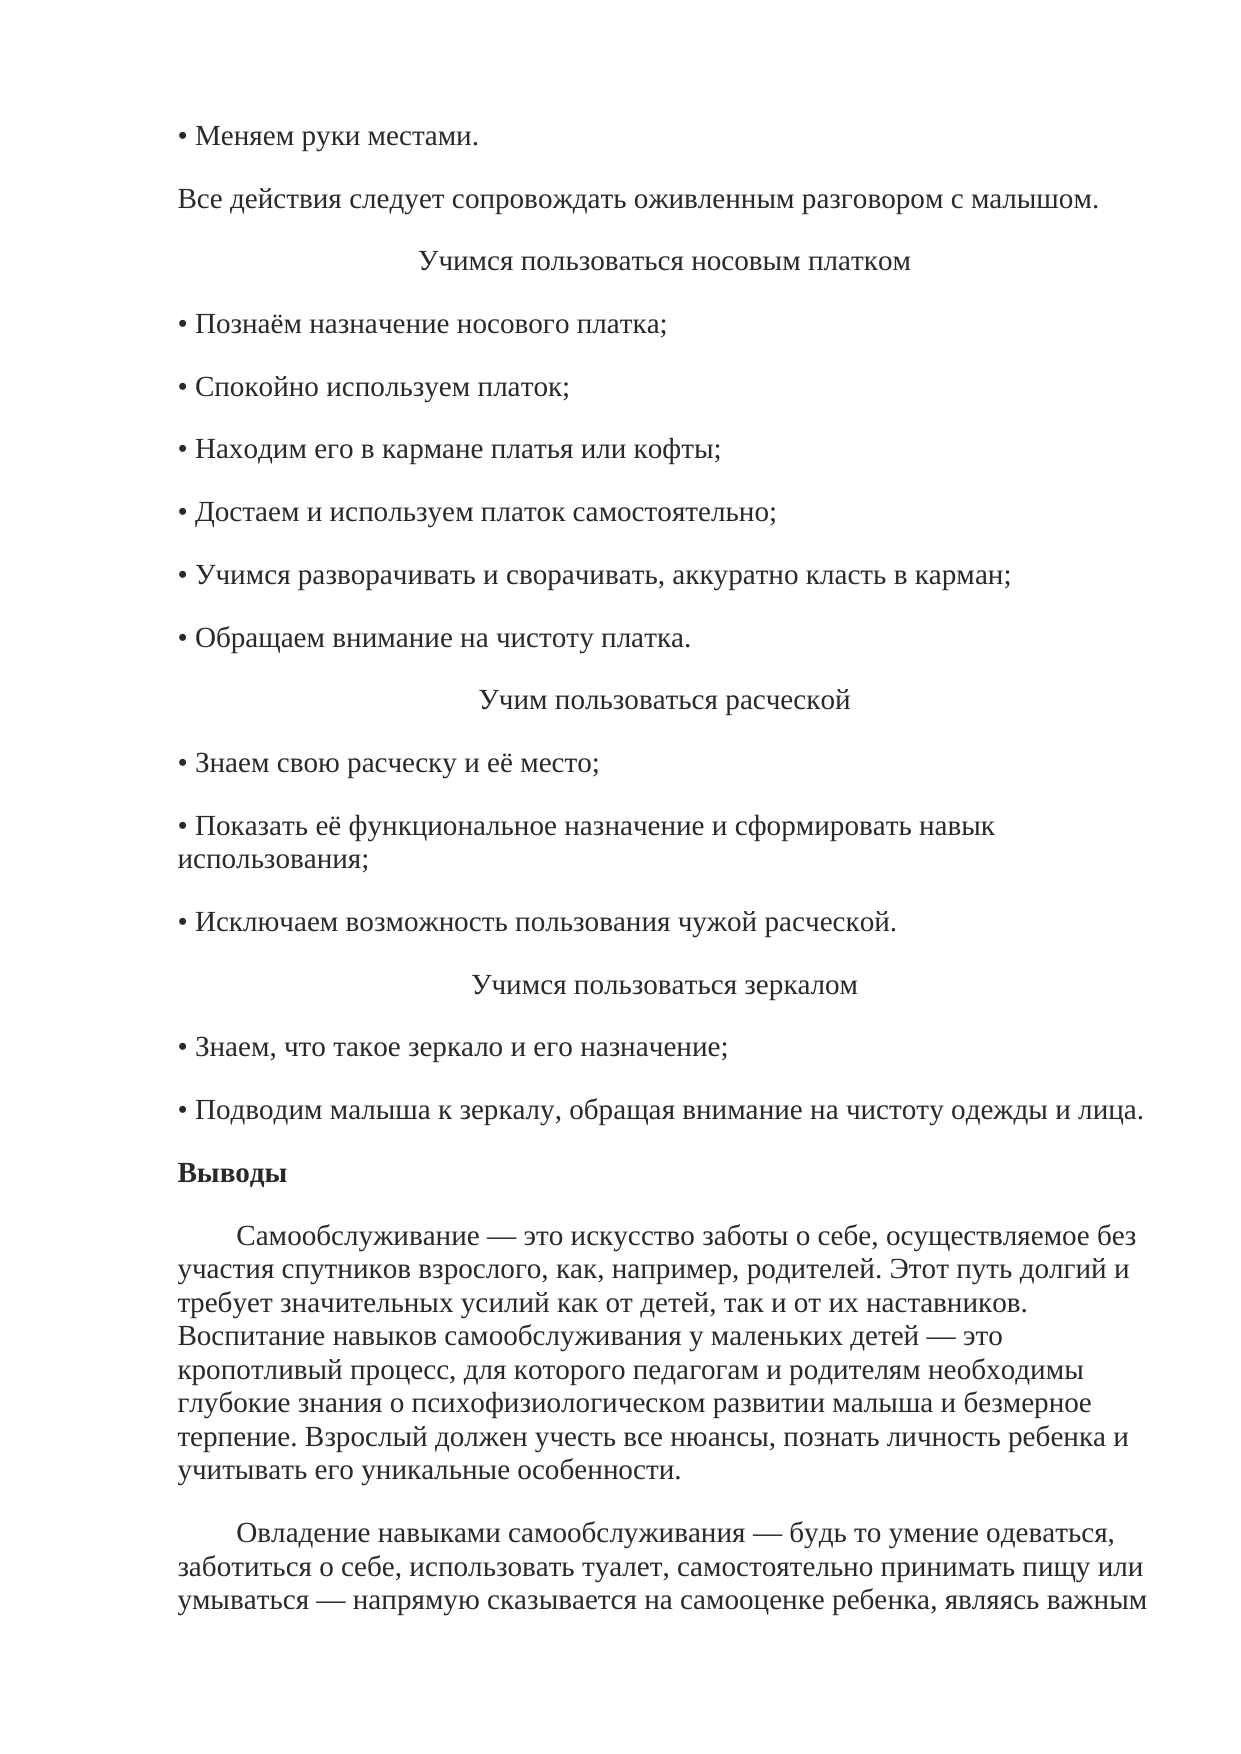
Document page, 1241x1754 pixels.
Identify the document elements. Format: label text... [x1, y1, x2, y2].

text • Знаем свою расческу и её место; [177, 745, 1152, 779]
text • Показать её функциональное назначение и сформировать навык использования; [177, 808, 1152, 875]
text Учим пользоваться расческой [177, 682, 1152, 716]
text • Исключаем возможность пользования чужой расческой. [177, 904, 1152, 938]
text Самообслуживание — это искусство заботы о себе, осуществляемое без участия спутников взрослого, как, например, родителей. Этот путь долгий и требует значительных усилий как от детей, так и от их наставников. Воспитание навыков самообслуживания у маленьких детей — это кропотливый процесс, для которого педагогам и родителям необходимы глубокие знания о психофизиологическом развитии малыша и безмерное терпение. Взрослый должен учесть все нюансы, познать личность ребенка и учитывать его уникальные особенности. [177, 1218, 1152, 1486]
text Все действия следует сопровождать оживленным разговором с малышом. [177, 181, 1152, 214]
text • Меняем руки местами. [177, 118, 1152, 152]
text • Спокойно используем платок; [177, 369, 1152, 402]
text • Находим его в кармане платья или кофты; [177, 432, 1152, 465]
text Учимся пользоваться носовым платком [177, 243, 1152, 277]
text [177, 1515, 1152, 1616]
text • Познаём назначение носового платка; [177, 306, 1152, 340]
text • Достаем и используем платок самостоятельно; [177, 494, 1152, 528]
text • Знаем, что такое зеркало и его назначение; [177, 1029, 1152, 1063]
text • Учимся разворачивать и сворачивать, аккуратно класть в карман; [177, 557, 1152, 591]
text Выводы [177, 1155, 1152, 1188]
text • Подводим малыша к зеркалу, обращая внимание на чистоту одежды и лица. [177, 1092, 1152, 1126]
text • Обращаем внимание на чистоту платка. [177, 620, 1152, 653]
text Учимся пользоваться зеркалом [177, 967, 1152, 1000]
